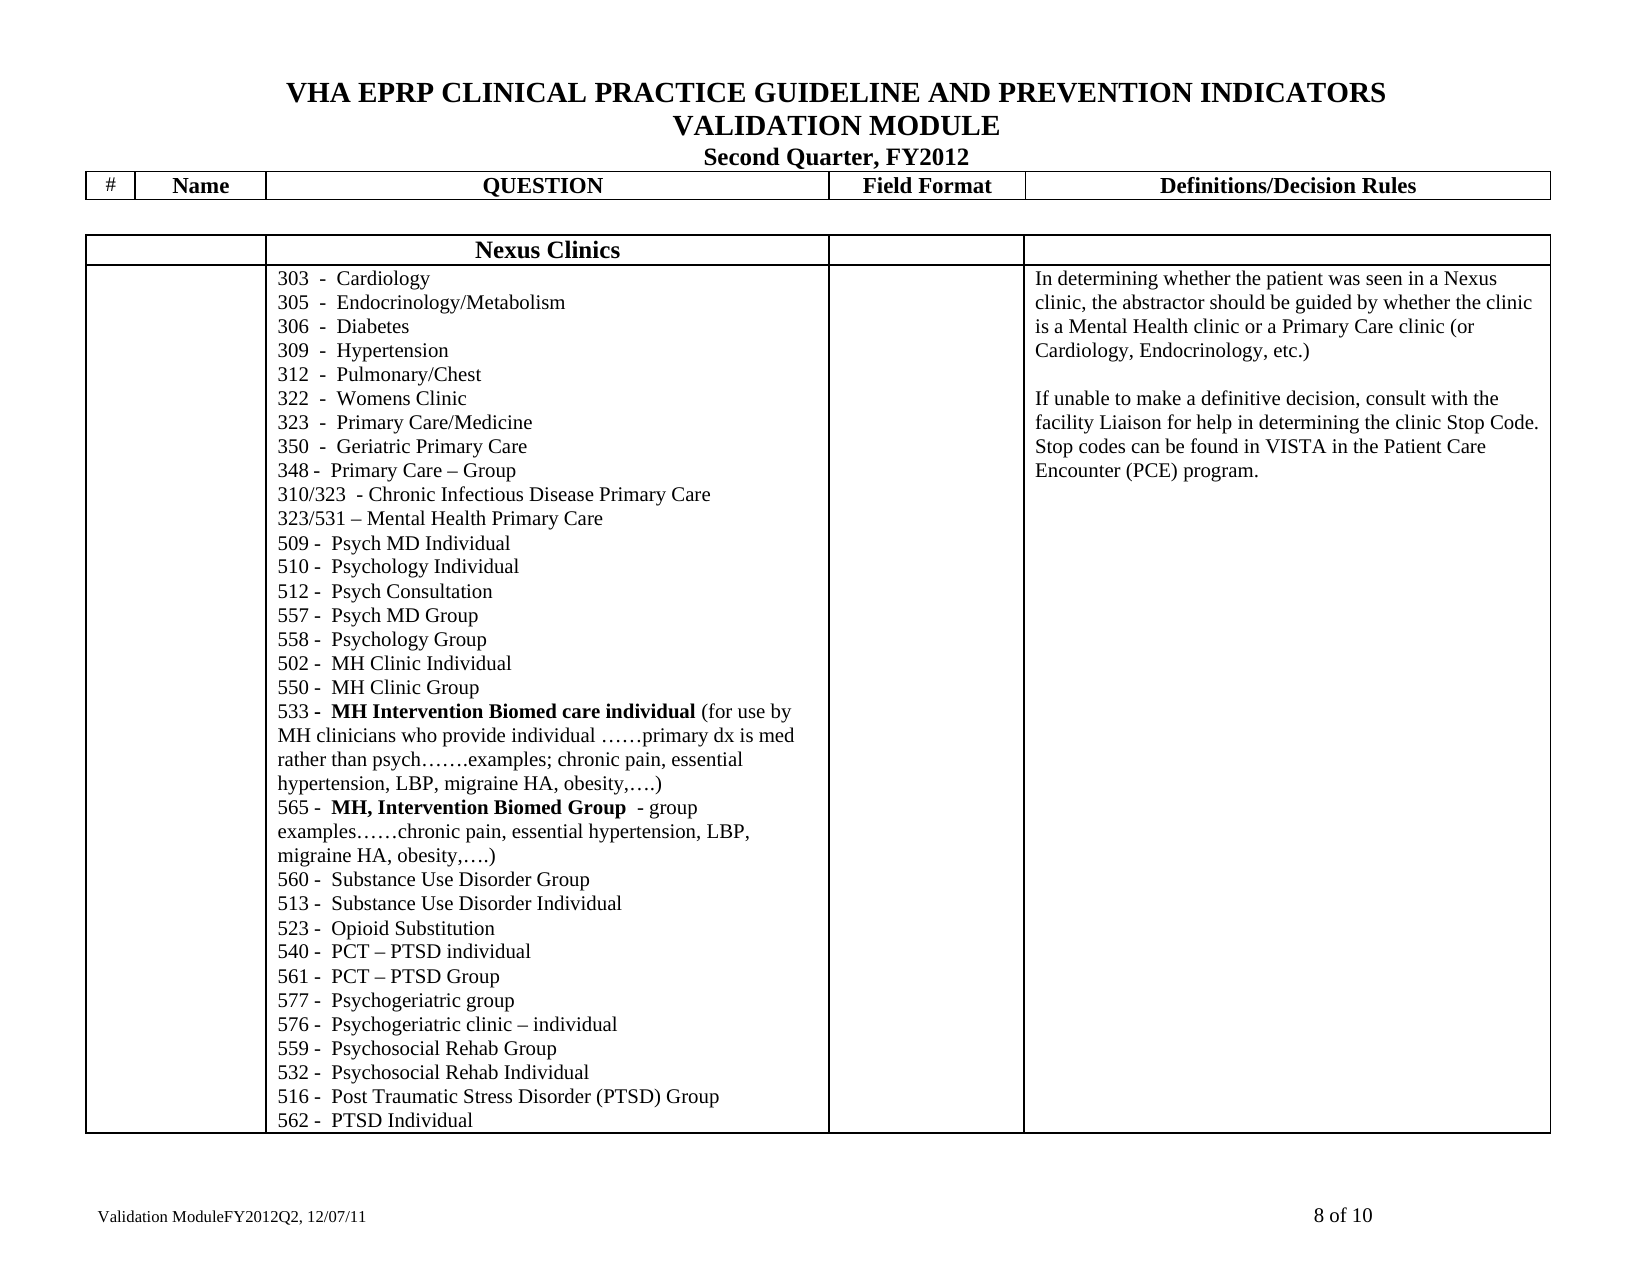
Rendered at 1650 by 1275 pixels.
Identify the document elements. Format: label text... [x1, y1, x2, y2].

table_cell In determining whether the patient was seen in a Nexus clinic, the abstractor should be guided by whether the clinic is a Mental Health clinic or a Primary Care clinic (or Cardiology, Endocrinology, etc.) If unable to make a definitive decision, consult with the facility Liaison for help in determining the clinic Stop Code. Stop codes can be found in in the Patient Care Encounter (PCE) program. [1025, 266, 1550, 1132]
table_cell 303 - Cardiology 305 - Endocrinology/Metabolism 306 - Diabetes 309 - Hypertension 312 - Pulmonary/Chest 322 - Womens Clinic 323 - Primary Care/Medicine 350 - Geriatric Primary Care - Primary Care – Group 310/323 - Chronic Infectious Disease Primary Care 323/531 – Mental Health Primary Care 509 - Psych MD Individual 510 - Psychology Individual 512 - Psych Consultation 557 - Psych MD Group 558 - Psychology Group 502 - MH Clinic Individual 550 - MH Clinic Group 533 - MH Intervention Biomed care individual (for use by MH clinicians who provide individual ……primary dx is med rather than psych…….examples; chronic pain, essential hypertension, LBP, migraine HA, obesity,….) 565 - MH, Intervention Biomed Group - group examples……chronic pain, essential hypertension, LBP, migraine HA, obesity,….) 560 - Substance Use Disorder Group 513 - Substance Use Disorder Individual 523 - Opioid Substitution 540 - PCT – PTSD individual 561 - PCT – PTSD Group 577 - Psychogeriatric group 576 - Psychogeriatric clinic – individual 559 - Psychosocial Rehab Group 532 - Psychosocial Rehab Individual 516 - Post Traumatic Stress Disorder (PTSD) Group 562 - PTSD Individual [267, 266, 828, 1132]
table_cell [830, 266, 1023, 1132]
table_header [830, 236, 1023, 264]
table_header Nexus Clinics [267, 236, 828, 264]
table_header [1025, 236, 1550, 264]
table_header [87, 236, 265, 264]
table_cell [87, 266, 265, 1132]
